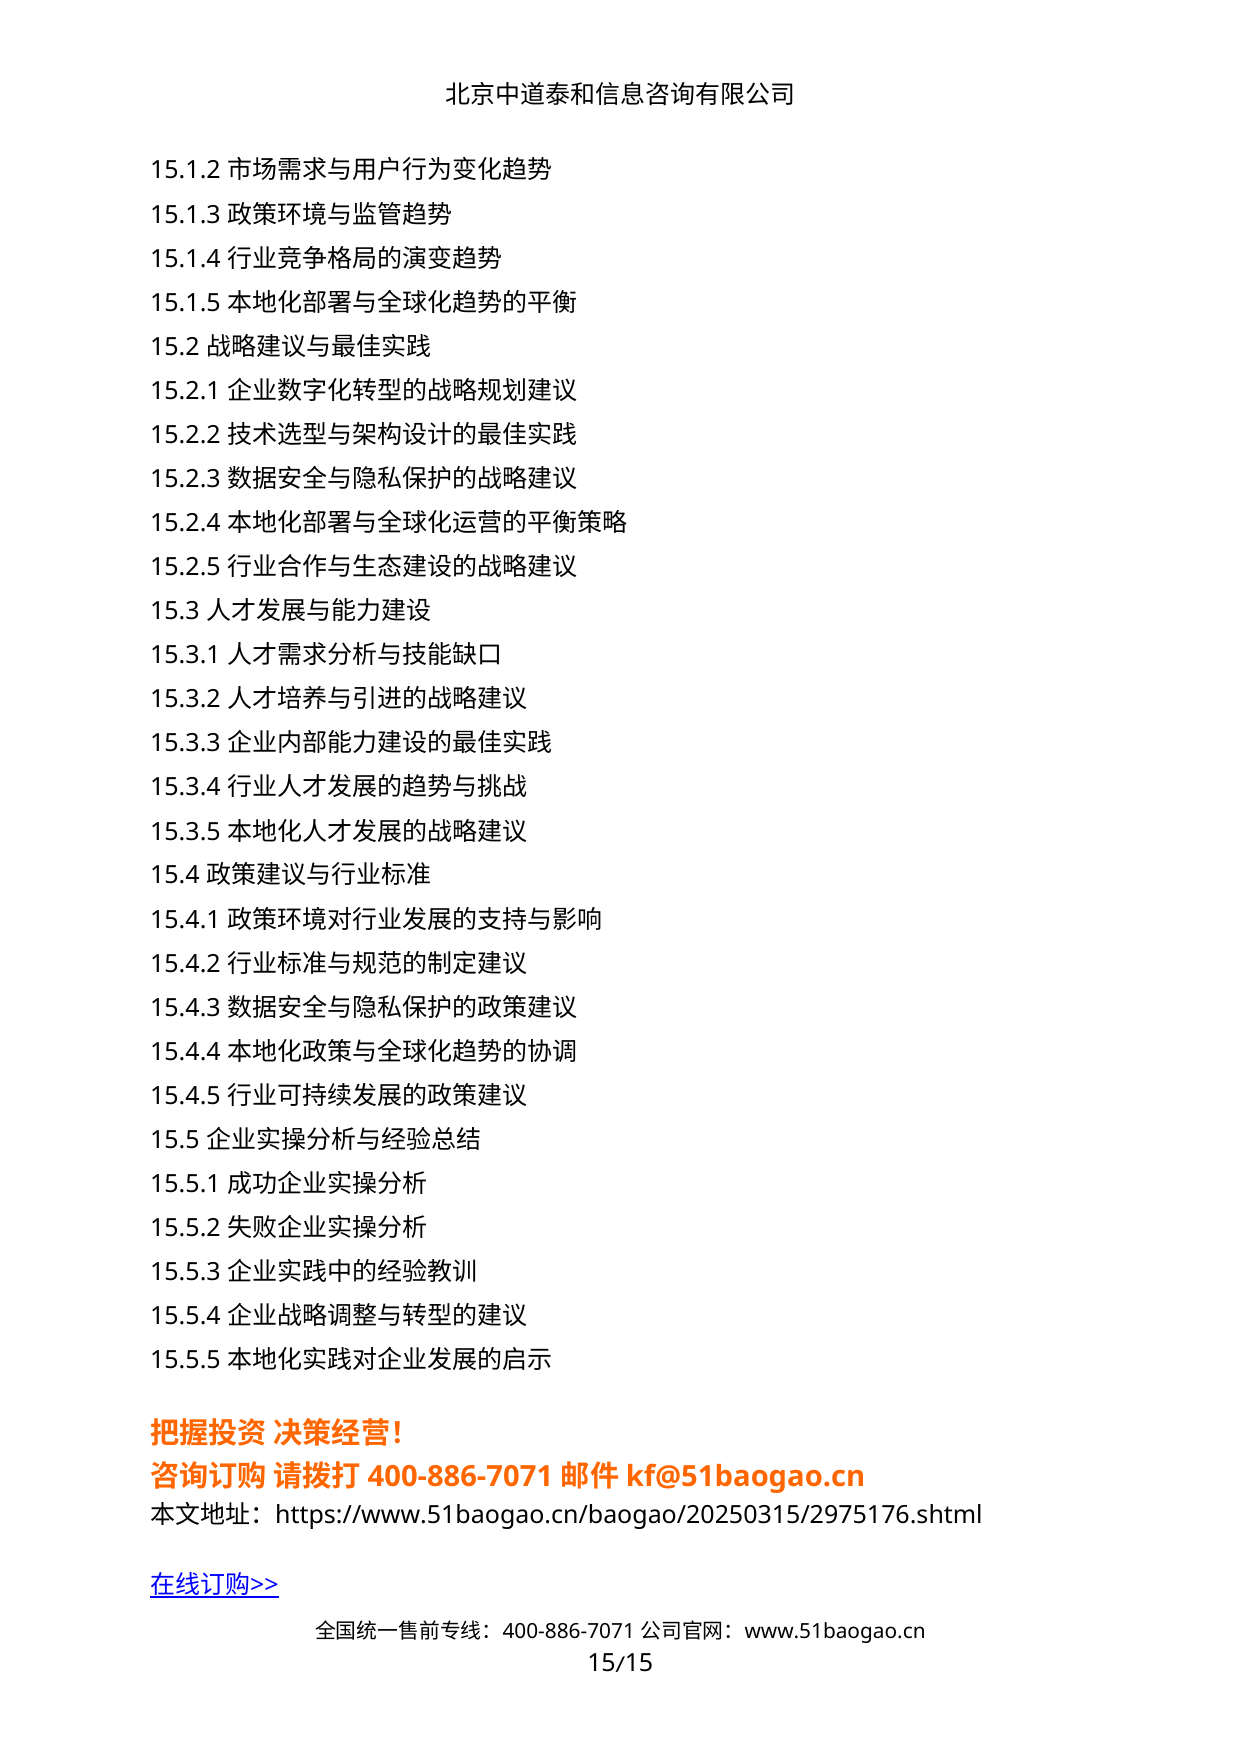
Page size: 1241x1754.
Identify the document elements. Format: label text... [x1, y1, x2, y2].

text 15.1.2 市场需求与用户行为变化趋势 [150, 150, 1090, 186]
text 15.1.5 本地化部署与全球化趋势的平衡 [150, 282, 1090, 318]
text 15.4.2 行业标准与规范的制定建议 [150, 943, 1090, 979]
text 15.5.1 成功企业实操分析 [150, 1163, 1090, 1200]
text 15.3.2 人才培养与引进的战略建议 [150, 679, 1090, 715]
text 15.5.5 本地化实践对企业发展的启示 [150, 1340, 1090, 1376]
text 15.5.3 企业实践中的经验教训 [150, 1252, 1090, 1288]
text 15.1.4 行业竞争格局的演变趋势 [150, 238, 1090, 274]
text 15.3.1 人才需求分析与技能缺口 [150, 635, 1090, 671]
text 15.2.5 行业合作与生态建设的战略建议 [150, 547, 1090, 583]
text 15.1.3 政策环境与监管趋势 [150, 194, 1090, 230]
text 15.3.5 本地化人才发展的战略建议 [150, 811, 1090, 847]
text 15.3 人才发展与能力建设 [150, 591, 1090, 627]
text 在线订购>> [150, 1531, 1090, 1601]
text 15.4.4 本地化政策与全球化趋势的协调 [150, 1031, 1090, 1067]
text 15.2.4 本地化部署与全球化运营的平衡策略 [150, 502, 1090, 539]
text 15.5.4 企业战略调整与转型的建议 [150, 1296, 1090, 1332]
text 15.4.3 数据安全与隐私保护的政策建议 [150, 987, 1090, 1023]
text 15.3.4 行业人才发展的趋势与挑战 [150, 767, 1090, 803]
text 15.4 政策建议与行业标准 [150, 855, 1090, 891]
text 15.3.3 企业内部能力建设的最佳实践 [150, 723, 1090, 759]
text 15.2.3 数据安全与隐私保护的战略建议 [150, 458, 1090, 495]
text 15.4.5 行业可持续发展的政策建议 [150, 1075, 1090, 1112]
text 15.5 企业实操分析与经验总结 [150, 1119, 1090, 1156]
text 15.4.1 政策环境对行业发展的支持与影响 [150, 899, 1090, 935]
text 15.5.2 失败企业实操分析 [150, 1207, 1090, 1244]
text 把握投资 决策经营！咨询订购 请拨打 400-886-7071 邮件 kf@51baogao.cn本文地址：https://www.51baogao.cn/baogao/20250315/2975176.shtml [150, 1376, 1090, 1531]
text 15.2 战略建议与最佳实践 [150, 326, 1090, 362]
text 15.2.1 企业数字化转型的战略规划建议 [150, 370, 1090, 407]
text 15.2.2 技术选型与架构设计的最佳实践 [150, 414, 1090, 451]
